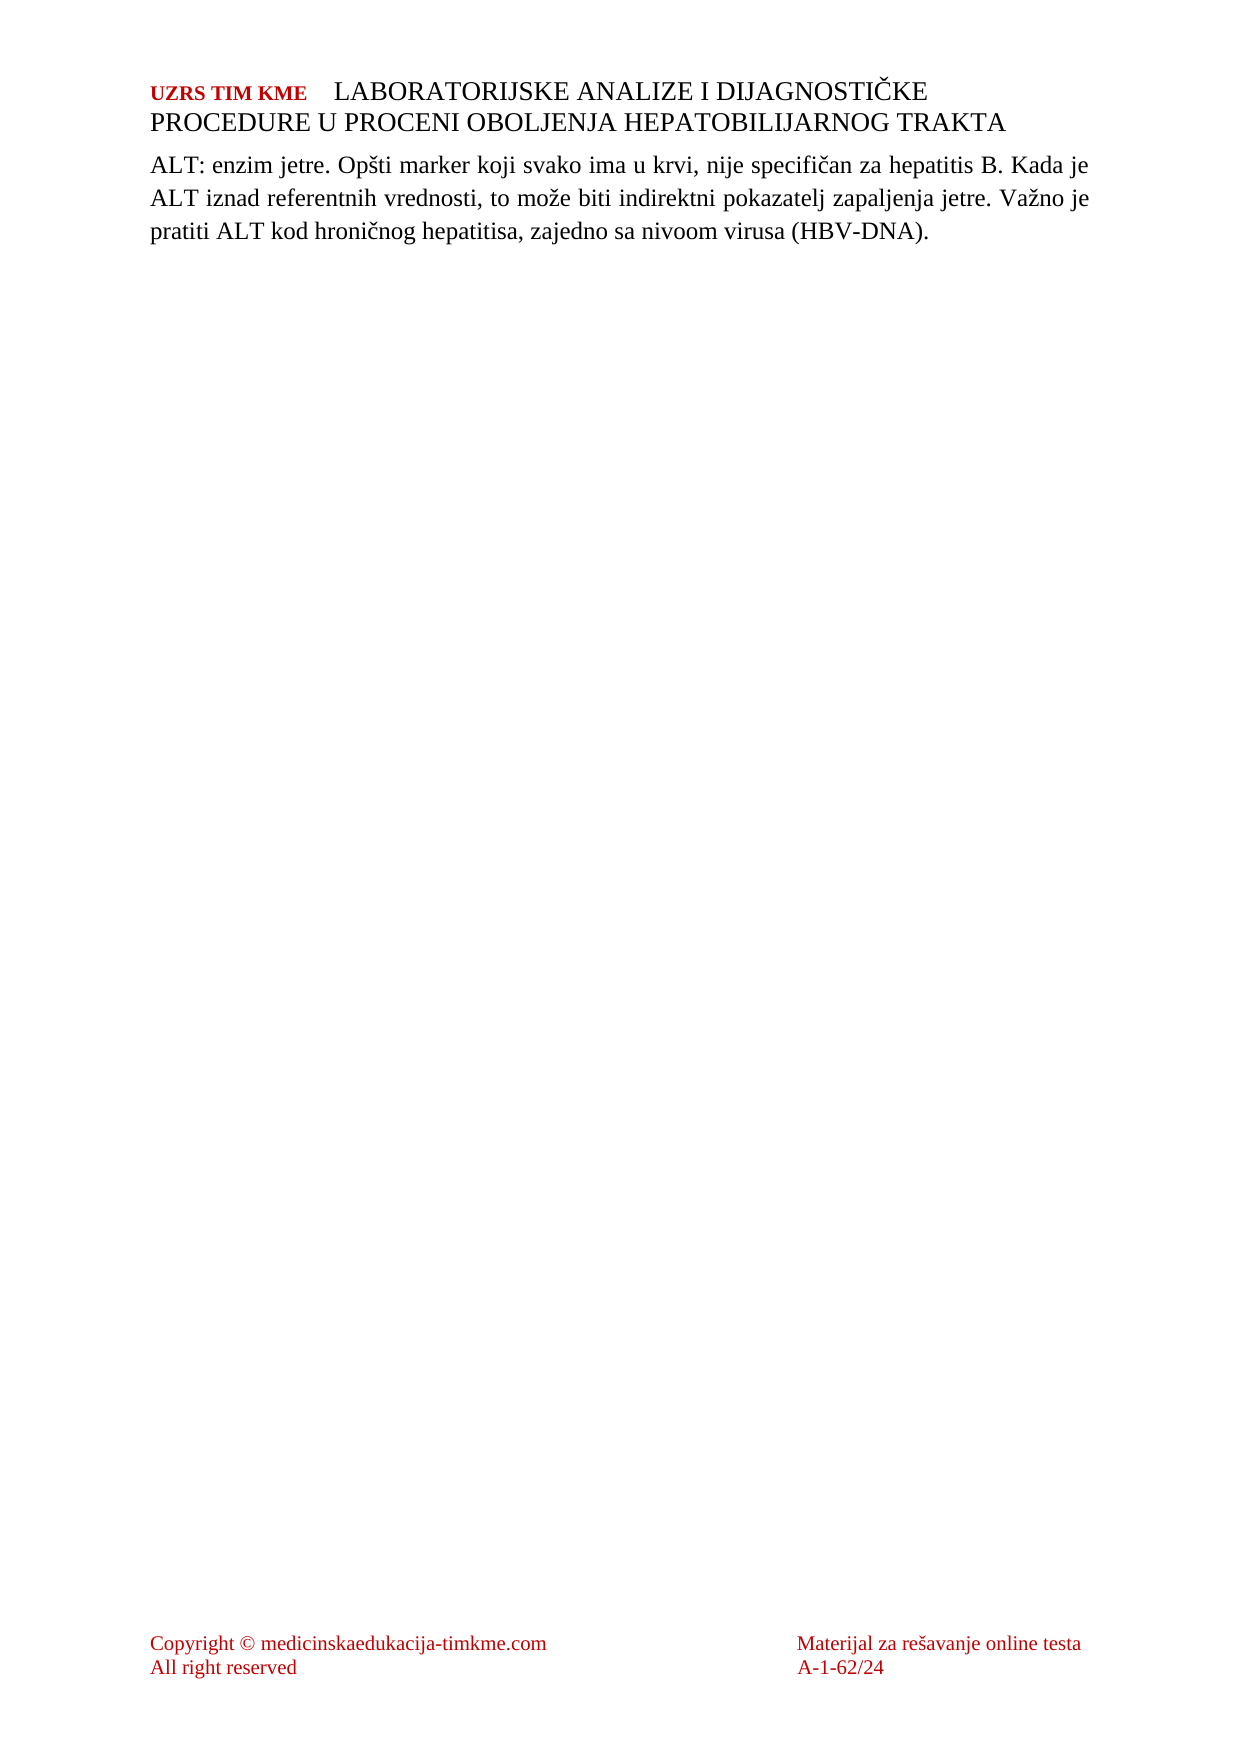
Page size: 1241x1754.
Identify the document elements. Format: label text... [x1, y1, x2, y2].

text ALT: enzim jetre. Opšti marker koji svako ima u krvi, nije specifičan za hepatitis B. Kada je ALT iznad referentnih vrednosti, to može biti indirektni pokazatelj zapaljenja jetre. Važno je pratiti ALT kod hroničnog hepatitisa, zajedno sa nivoom virusa (HBV-DNA). [150, 150, 1090, 245]
